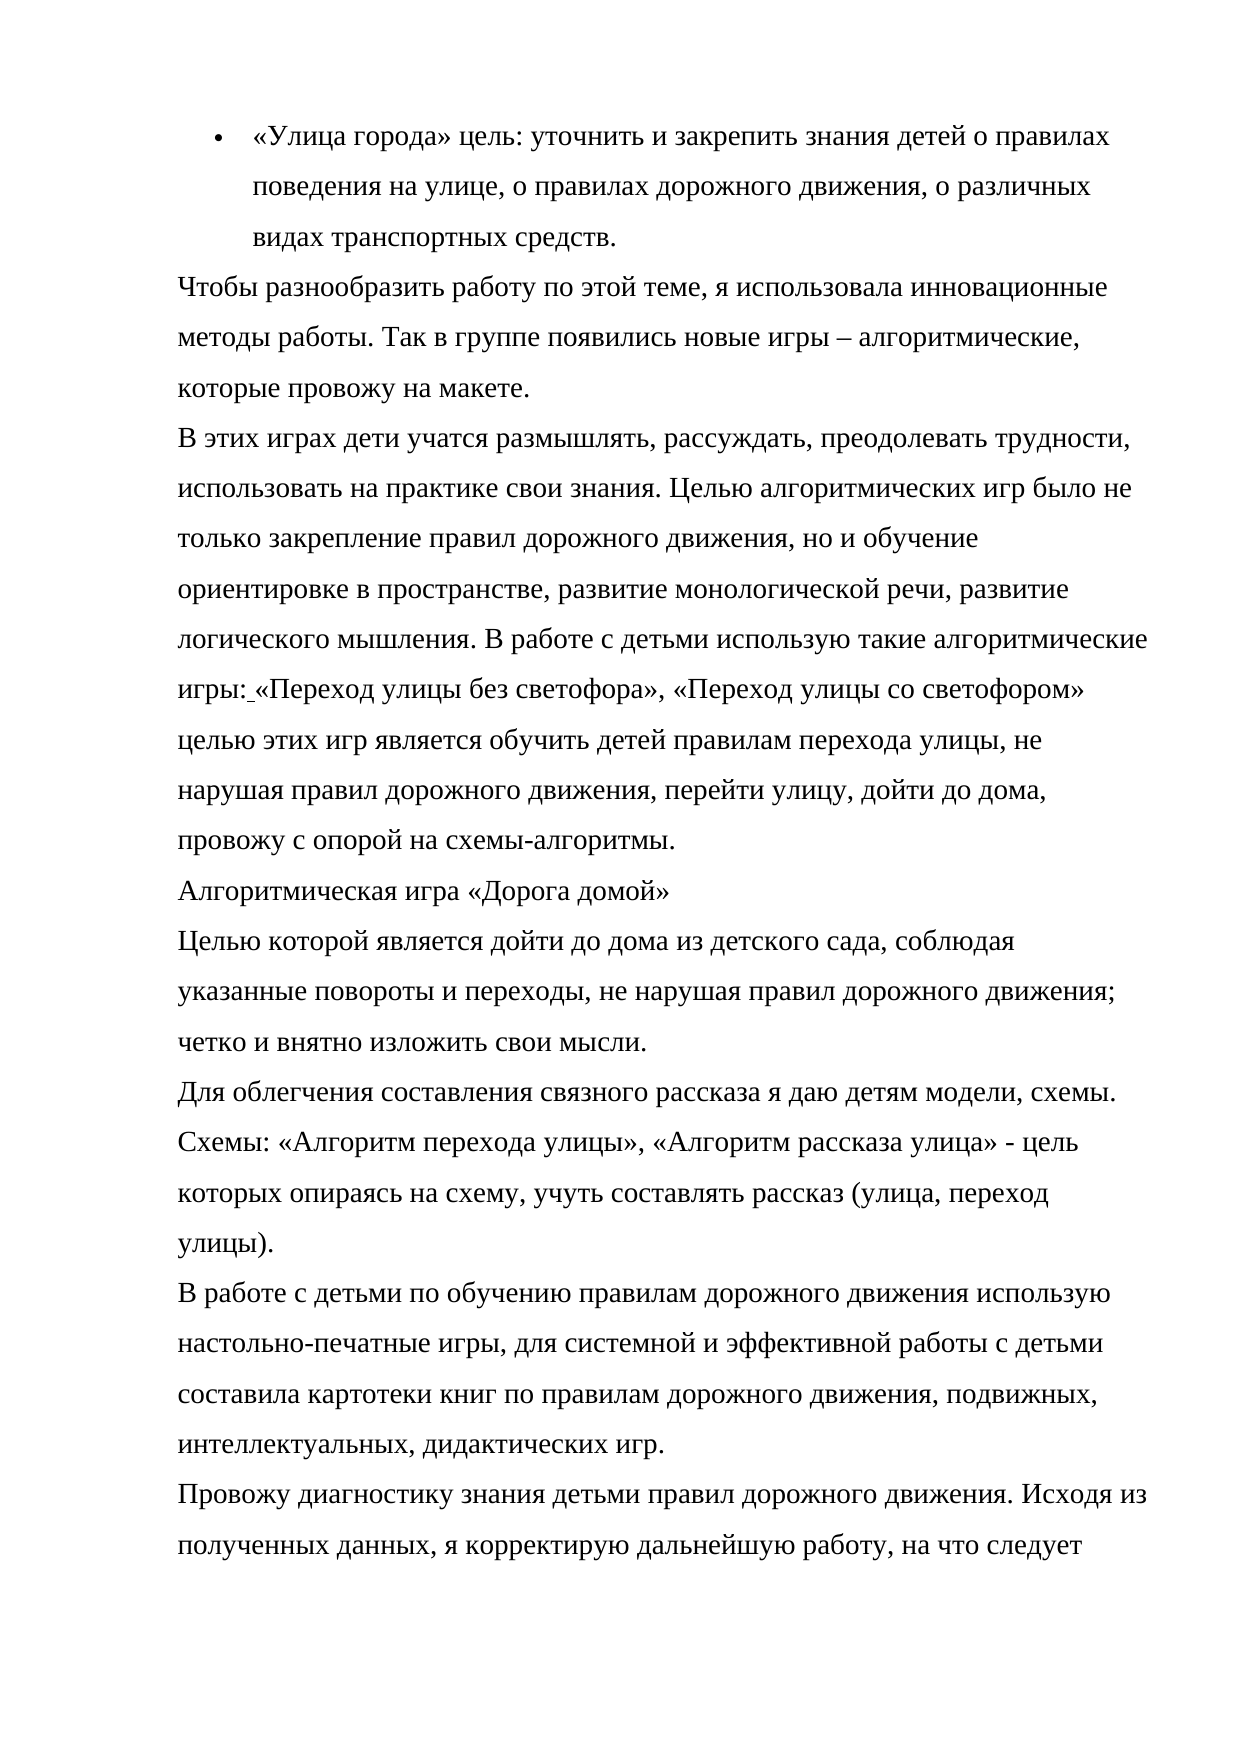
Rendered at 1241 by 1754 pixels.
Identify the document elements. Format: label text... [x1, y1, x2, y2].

list «Улица города» цель: уточнить и закрепить знания детей о правилах поведения на улице, о правилах дорожного движения, о различных видах транспортных средств. [215, 118, 1152, 252]
text Алгоритмическая игра «Дорога домой» [177, 873, 1152, 906]
text В этих играх дети учатся размышлять, рассуждать, преодолевать трудности, использовать на практике свои знания. Целью алгоритмических игр было не только закрепление правил дорожного движения, но и обучение ориентировке в пространстве, развитие монологической речи, развитие логического мышления. В работе с детьми использую такие алгоритмические игры: «Переход улицы без светофора», «Переход улицы со светофором» целью этих игр является обучить детей правилам перехода улицы, не нарушая правил дорожного движения, перейти улицу, дойти до дома, провожу с опорой на схемы-алгоритмы. [177, 420, 1152, 856]
text Целью которой является дойти до дома из детского сада, соблюдая указанные повороты и переходы, не нарушая правил дорожного движения; четко и внятно изложить свои мысли. [177, 923, 1152, 1057]
text Чтобы разнообразить работу по этой теме, я использовала инновационные методы работы. Так в группе появились новые игры – алгоритмические, которые провожу на макете. [177, 269, 1152, 403]
text В работе с детьми по обучению правилам дорожного движения использую настольно-печатные игры, для системной и эффективной работы с детьми составила картотеки книг по правилам дорожного движения, подвижных, интеллектуальных, дидактических игр. [177, 1275, 1152, 1460]
text Схемы: «Алгоритм перехода улицы», «Алгоритм рассказа улица» - цель которых опираясь на схему, учуть составлять рассказ (улица, переход улицы). [177, 1124, 1152, 1258]
text Для облегчения составления связного рассказа я даю детям модели, схемы. [177, 1074, 1152, 1108]
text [177, 1477, 1152, 1560]
